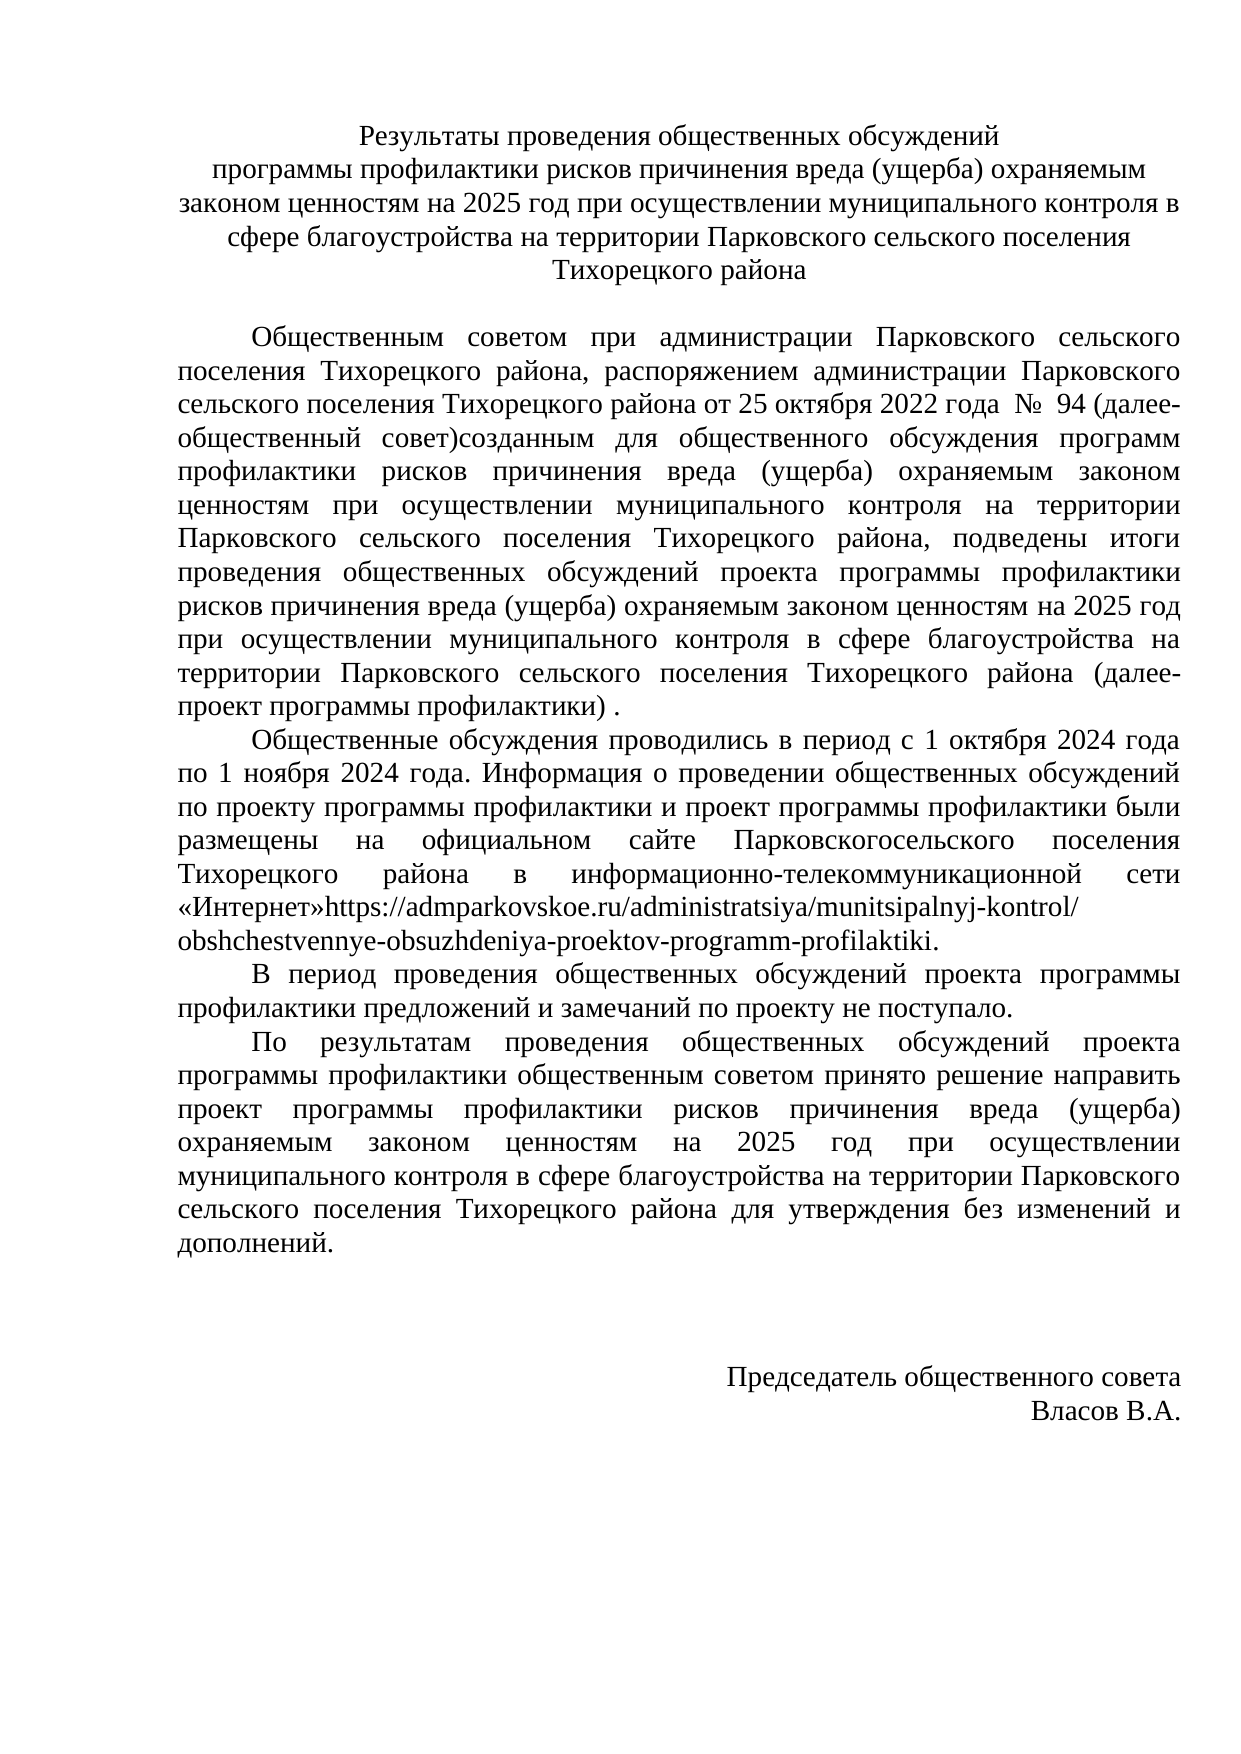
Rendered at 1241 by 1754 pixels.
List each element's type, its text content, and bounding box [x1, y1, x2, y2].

text В период проведения общественных обсуждений проекта программы профилактики предложений и замечаний по проекту не поступало. [177, 957, 1181, 1024]
text Власов В.А. [177, 1393, 1181, 1426]
text Общественным советом при администрации Парковского сельского поселения Тихорецкого района, распоряжением администрации Парковского сельского поселения Тихорецкого района от 25 октября 2022 года № 94 (далее- общественный совет)созданным для общественного обсуждения программ профилактики рисков причинения вреда (ущерба) охраняемым законом ценностям при осуществлении муниципального контроля на территории Парковского сельского поселения Тихорецкого района, подведены итоги проведения общественных обсуждений проекта программы профилактики рисков причинения вреда (ущерба) охраняемым законом ценностям на 2025 год при осуществлении муниципального контроля в сфере благоустройства на территории Парковского сельского поселения Тихорецкого района (далее- проект программы профилактики) . [177, 319, 1181, 722]
text Результаты проведения общественных обсуждений [177, 118, 1181, 152]
text программы профилактики рисков причинения вреда (ущерба) охраняемым законом ценностям на 2025 год при осуществлении муниципального контроля в сфере благоустройства на территории Парковского сельского поселения Тихорецкого района [177, 152, 1181, 286]
text По результатам проведения общественных обсуждений проекта программы профилактики общественным советом принято решение направить проект программы профилактики рисков причинения вреда (ущерба) охраняемым законом ценностям на 2025 год при осуществлении муниципального контроля в сфере благоустройства на территории Парковского сельского поселения Тихорецкого района для утверждения без изменений и дополнений. [177, 1024, 1181, 1258]
text Председатель общественного совета [177, 1359, 1181, 1393]
text Общественные обсуждения проводились в период с 1 октября 2024 года по 1 ноября 2024 года. Информация о проведении общественных обсуждений по проекту программы профилактики и проект программы профилактики были размещены на официальном сайте Парковскогосельского поселения Тихорецкого района в информационно-телекоммуникационной сети «Интернет»https://admparkovskoe.ru/administratsiya/munitsipalnyj-kontrol/obshchestvennye-obsuzhdeniya-proektov-programm-profilaktiki. [177, 722, 1181, 957]
